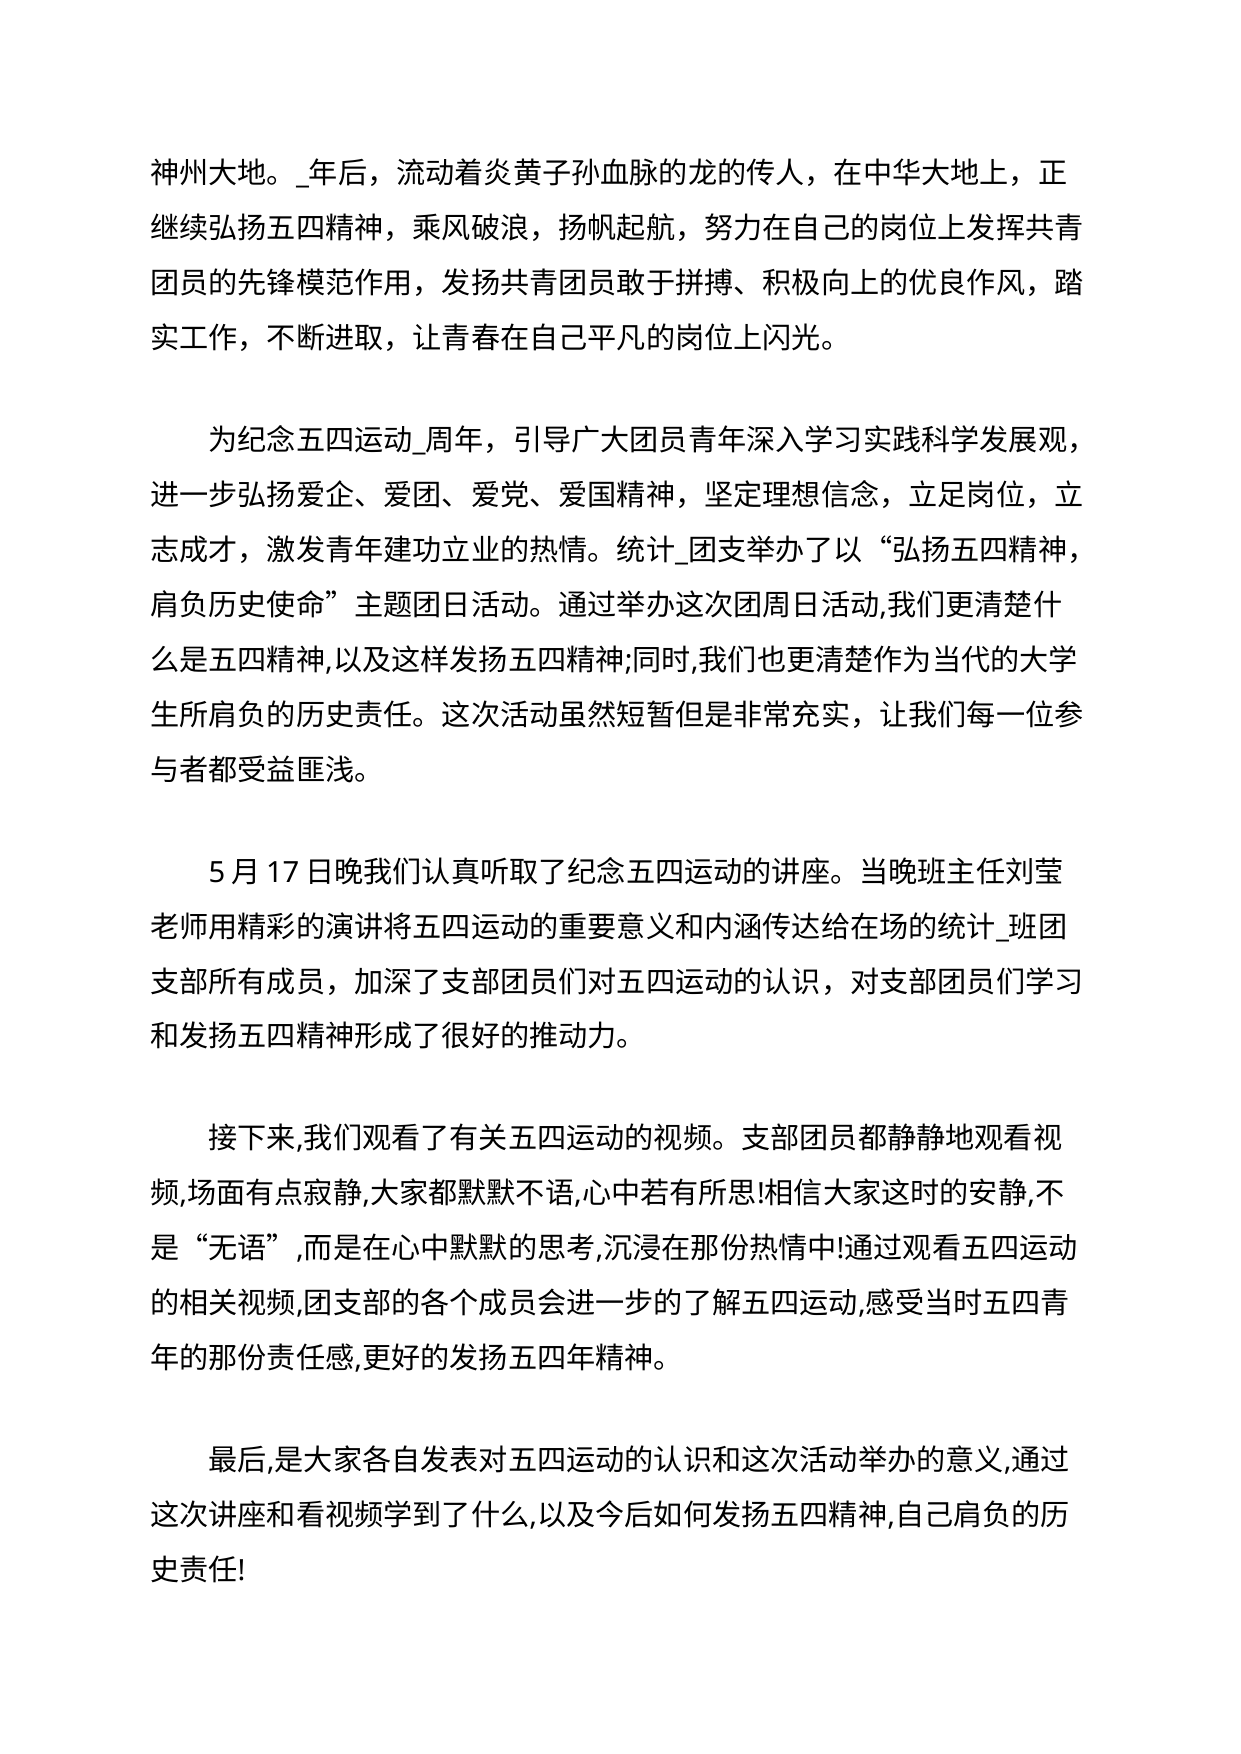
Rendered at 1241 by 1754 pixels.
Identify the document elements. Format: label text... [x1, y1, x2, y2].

text 为纪念五四运动_周年，引导广大团员青年深入学习实践科学发展观，进一步弘扬爱企、爱团、爱党、爱国精神，坚定理想信念，立足岗位，立志成才，激发青年建功立业的热情。统计_团支举办了以“弘扬五四精神，肩负历史使命”主题团日活动。通过举办这次团周日活动,我们更清楚什么是五四精神,以及这样发扬五四精神;同时,我们也更清楚作为当代的大学生所肩负的历史责任。这次活动虽然短暂但是非常充实，让我们每一位参与者都受益匪浅。 [150, 417, 1090, 789]
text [150, 150, 1090, 357]
text 最后,是大家各自发表对五四运动的认识和这次活动举办的意义,通过这次讲座和看视频学到了什么,以及今后如何发扬五四精神,自己肩负的历史责任! [150, 1437, 1090, 1589]
text 5月17日晚我们认真听取了纪念五四运动的讲座。当晚班主任刘莹老师用精彩的演讲将五四运动的重要意义和内涵传达给在场的统计_班团支部所有成员，加深了支部团员们对五四运动的认识，对支部团员们学习和发扬五四精神形成了很好的推动力。 [150, 848, 1090, 1055]
text 接下来,我们观看了有关五四运动的视频。支部团员都静静地观看视频,场面有点寂静,大家都默默不语,心中若有所思!相信大家这时的安静,不是“无语”,而是在心中默默的思考,沉浸在那份热情中!通过观看五四运动的相关视频,团支部的各个成员会进一步的了解五四运动,感受当时五四青年的那份责任感,更好的发扬五四年精神。 [150, 1115, 1090, 1377]
